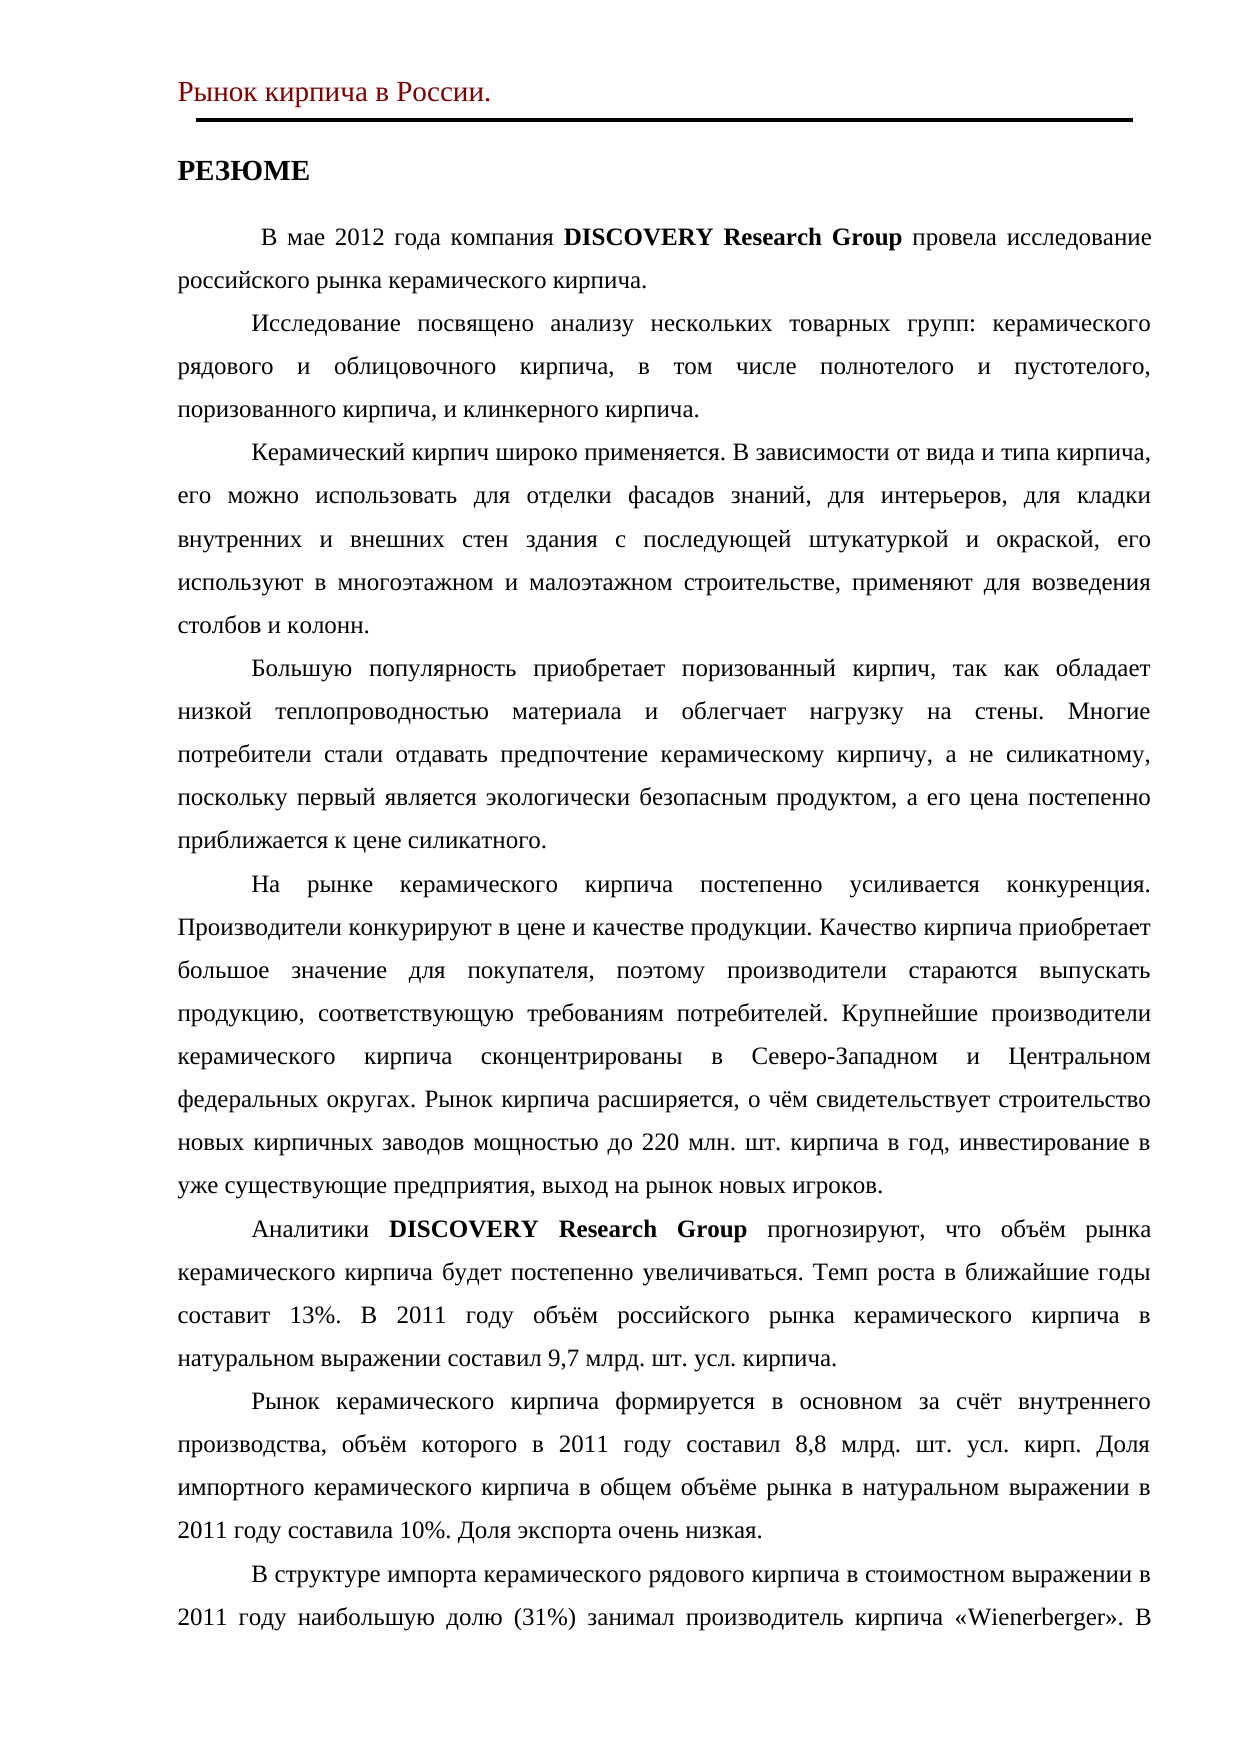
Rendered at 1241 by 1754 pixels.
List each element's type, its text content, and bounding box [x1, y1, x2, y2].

text Рынок керамического кирпича формируется в основном за счёт внутреннего производства, объём которого в 2011 году составил 8,8 млрд. шт. усл. кирп. Доля импортного керамического кирпича в общем объёме рынка в натуральном выражении в 2011 году составила 10%. Доля экспорта очень низкая. [177, 1386, 1152, 1544]
text На рынке керамического кирпича постепенно усиливается конкуренция. Производители конкурируют в цене и качестве продукции. Качество кирпича приобретает большое значение для покупателя, поэтому производители стараются выпускать продукцию, соответствующую требованиям потребителей. Крупнейшие производители керамического кирпича сконцентрированы в Северо-Западном и Центральном федеральных округах. Рынок кирпича расширяется, о чём свидетельствует строительство новых кирпичных заводов мощностью до 220 млн. шт. кирпича в год, инвестирование в уже существующие предприятия, выход на рынок новых игроков. [177, 869, 1152, 1199]
subtitle резюме [177, 153, 1152, 186]
text Керамический кирпич широко применяется. В зависимости от вида и типа кирпича, его можно использовать для отделки фасадов знаний, для интерьеров, для кладки внутренних и внешних стен здания с последующей штукатуркой и окраской, его используют в многоэтажном и малоэтажном строительстве, применяют для возведения столбов и колонн. [177, 437, 1152, 639]
text Большую популярность приобретает поризованный кирпич, так как обладает низкой теплопроводностью материала и облегчает нагрузку на стены. Многие потребители стали отдавать предпочтение керамическому кирпичу, а не силикатному, поскольку первый является экологически безопасным продуктом, а его цена постепенно приближается к цене силикатного. [177, 653, 1152, 854]
text Аналитики DISCOVERY Research Group прогнозируют, что объём рынка керамического кирпича будет постепенно увеличиваться. Темп роста в ближайшие годы составит 13%. В 2011 году объём российского рынка керамического кирпича в натуральном выражении составил 9,7 млрд. шт. усл. кирпича. [177, 1214, 1152, 1372]
text В мае 2012 года компания DISCOVERY Research Group провела исследование российского рынка керамического кирпича. [177, 222, 1152, 294]
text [177, 1559, 1152, 1631]
text Исследование посвящено анализу нескольких товарных групп: керамического рядового и облицовочного кирпича, в том числе полнотелого и пустотелого, поризованного кирпича, и клинкерного кирпича. [177, 308, 1152, 423]
